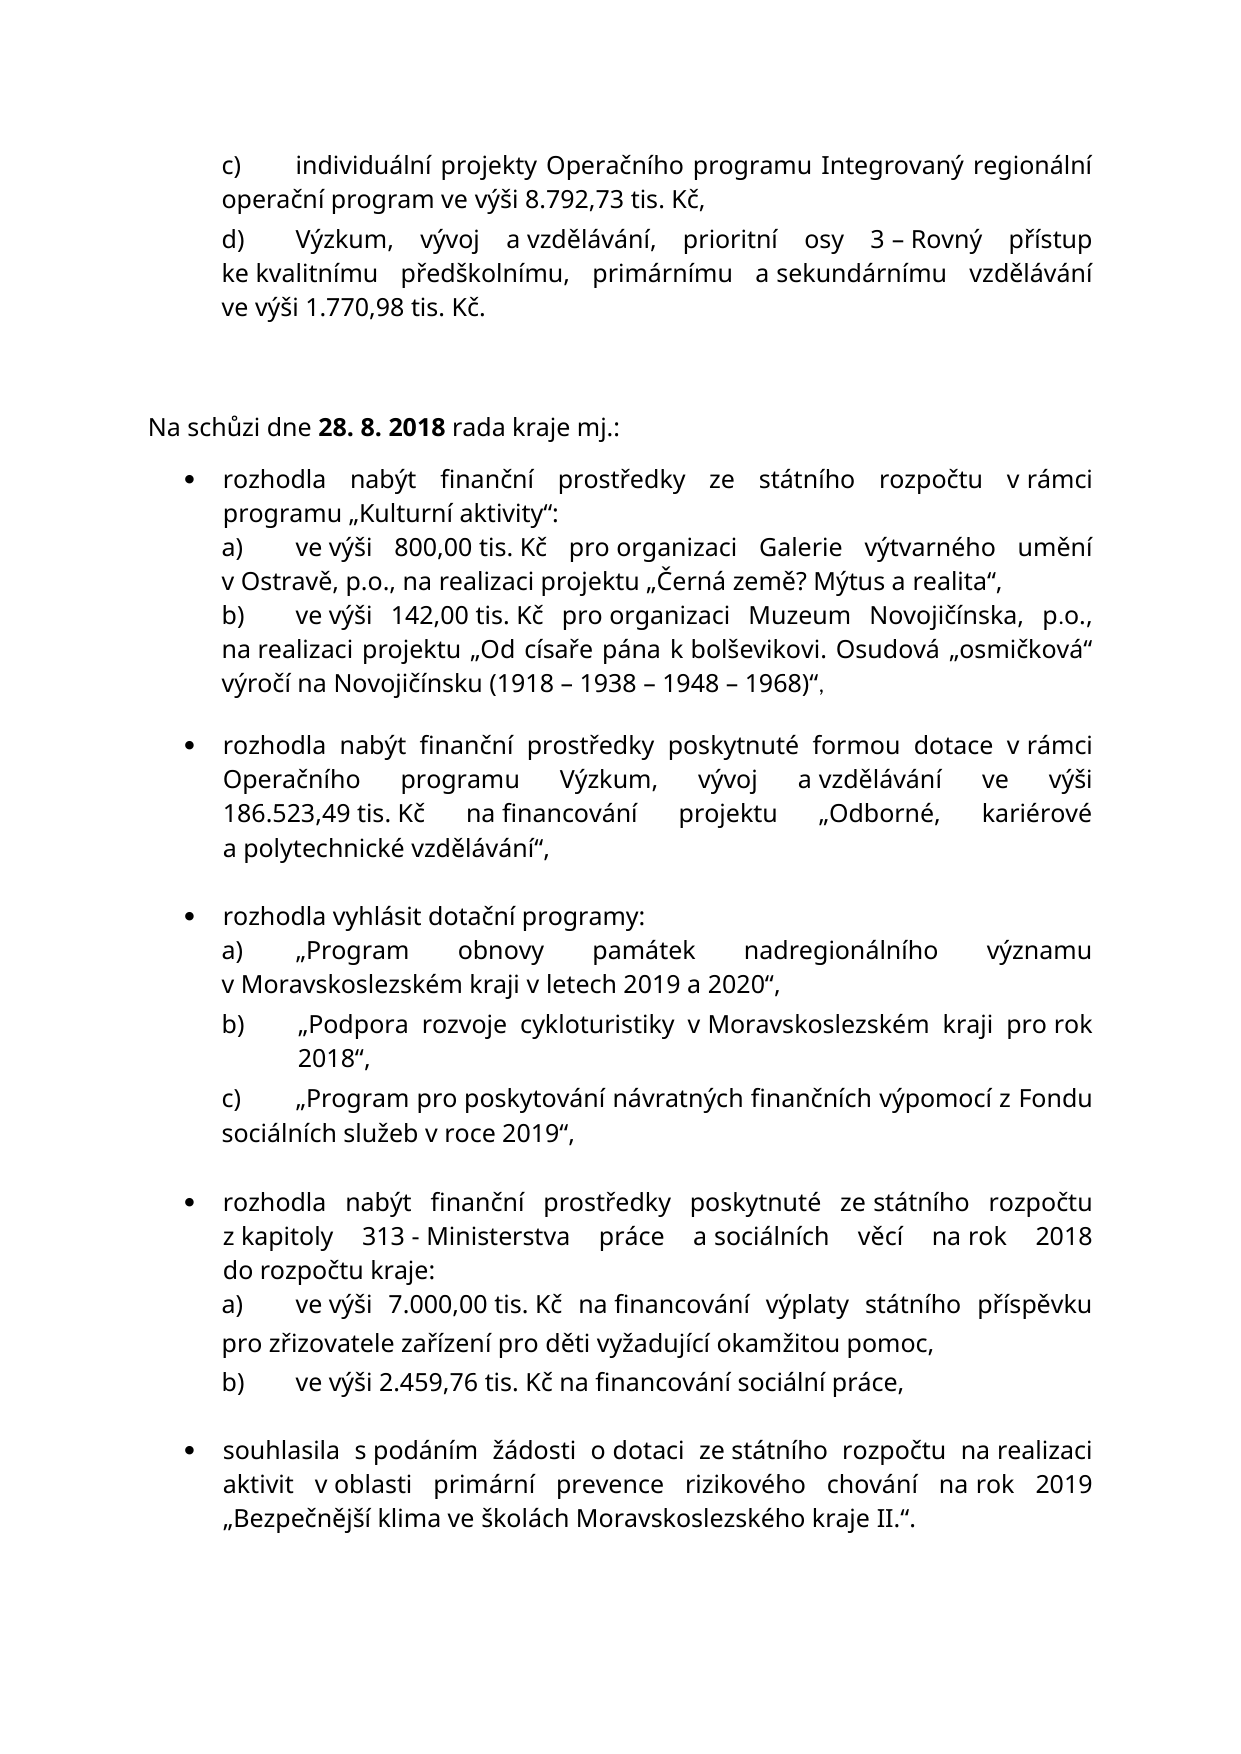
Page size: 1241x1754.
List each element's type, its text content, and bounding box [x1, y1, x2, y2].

list rozhodla vyhlásit dotační programy: [185, 898, 1093, 932]
list rozhodla nabýt finanční prostředky ze státního rozpočtu v rámci programu „Kulturní aktivity“: [185, 462, 1093, 530]
text Na schůzi dne 28. 8. 2018 rada kraje mj.: [148, 410, 1093, 444]
list ve výši 2.459,76 tis. Kč na financování sociální práce, [221, 1365, 1093, 1399]
list „Program obnovy památek nadregionálního významu v Moravskoslezském kraji v letech 2019 a 2020“, [221, 932, 1093, 1001]
list ve výši 800,00 tis. Kč pro organizaci Galerie výtvarného umění v Ostravě, p.o., na realizaci projektu „Černá země? Mýtus a realita“, [221, 530, 1093, 598]
list rozhodla nabýt finanční prostředky poskytnuté formou dotace v rámci Operačního programu Výzkum, vývoj a vzdělávání ve výši 186.523,49 tis. Kč na financování projektu „Odborné, kariérové a polytechnické vzdělávání“, [185, 728, 1093, 864]
list rozhodla nabýt finanční prostředky poskytnuté ze státního rozpočtu z kapitoly 313 - Ministerstva práce a sociálních věcí na rok 2018 do rozpočtu kraje: [185, 1184, 1093, 1286]
list ve výši 7.000,00 tis. Kč na financování výplaty státního příspěvku pro zřizovatele zařízení pro děti vyžadující okamžitou pomoc, [221, 1286, 1093, 1360]
list ve výši 142,00 tis. Kč pro organizaci Muzeum Novojičínska, p.o., na realizaci projektu „Od císaře pána k bolševikovi. Osudová „osmičková“ výročí na Novojičínsku (1918 – 1938 – 1948 – 1968)“, [221, 598, 1093, 700]
list individuální projekty Operačního programu Integrovaný regionální operační program ve výši 8.792,73 tis. Kč, [221, 148, 1093, 216]
list Výzkum, vývoj a vzdělávání, prioritní osy 3 – Rovný přístup ke kvalitnímu předškolnímu, primárnímu a sekundárnímu vzdělávání ve výši 1.770,98 tis. Kč. [221, 222, 1093, 324]
list „Program pro poskytování návratných finančních výpomocí z Fondu sociálních služeb v roce 2019“, [221, 1081, 1093, 1149]
list souhlasila s podáním žádosti o dotaci ze státního rozpočtu na realizaci aktivit v oblasti primární prevence rizikového chování na rok 2019 „Bezpečnější klima ve školách Moravskoslezského kraje II.“. [185, 1433, 1093, 1535]
list „Podpora rozvoje cykloturistiky v Moravskoslezském kraji pro rok 2018“, [221, 1007, 1093, 1075]
